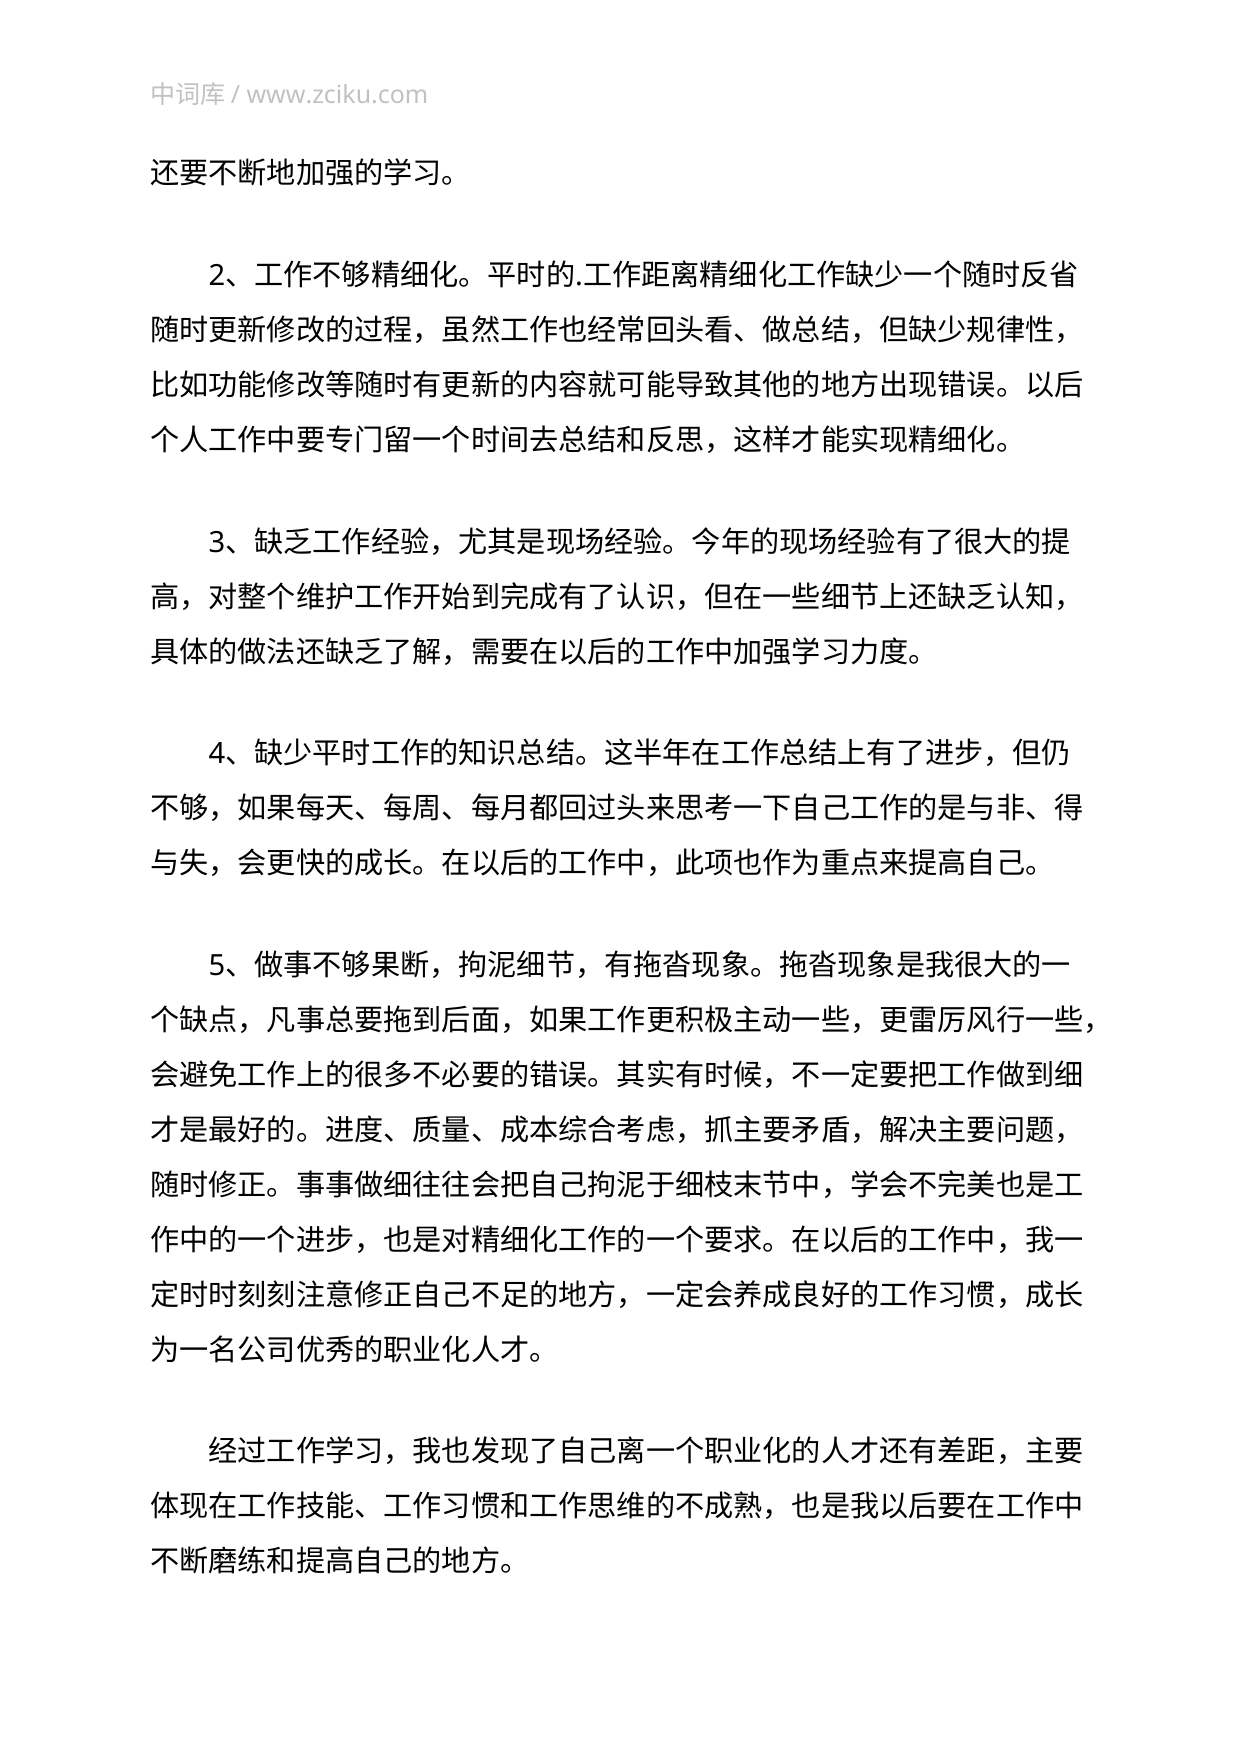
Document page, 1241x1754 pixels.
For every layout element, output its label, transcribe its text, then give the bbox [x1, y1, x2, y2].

text 3、缺乏工作经验，尤其是现场经验。今年的现场经验有了很大的提高，对整个维护工作开始到完成有了认识，但在一些细节上还缺乏认知，具体的做法还缺乏了解，需要在以后的工作中加强学习力度。 [150, 518, 1090, 671]
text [150, 150, 1090, 192]
text 5、做事不够果断，拘泥细节，有拖沓现象。拖沓现象是我很大的一个缺点，凡事总要拖到后面，如果工作更积极主动一些，更雷厉风行一些，会避免工作上的很多不必要的错误。其实有时候，不一定要把工作做到细才是最好的。进度、质量、成本综合考虑，抓主要矛盾，解决主要问题，随时修正。事事做细往往会把自己拘泥于细枝末节中，学会不完美也是工作中的一个进步，也是对精细化工作的一个要求。在以后的工作中，我一定时时刻刻注意修正自己不足的地方，一定会养成良好的工作习惯，成长为一名公司优秀的职业化人才。 [150, 942, 1090, 1368]
text 4、缺少平时工作的知识总结。这半年在工作总结上有了进步，但仍不够，如果每天、每周、每月都回过头来思考一下自己工作的是与非、得与失，会更快的成长。在以后的工作中，此项也作为重点来提高自己。 [150, 730, 1090, 882]
text 经过工作学习，我也发现了自己离一个职业化的人才还有差距，主要体现在工作技能、工作习惯和工作思维的不成熟，也是我以后要在工作中不断磨练和提高自己的地方。 [150, 1428, 1090, 1580]
text 2、工作不够精细化。平时的.工作距离精细化工作缺少一个随时反省随时更新修改的过程，虽然工作也经常回头看、做总结，但缺少规律性，比如功能修改等随时有更新的内容就可能导致其他的地方出现错误。以后个人工作中要专门留一个时间去总结和反思，这样才能实现精细化。 [150, 252, 1090, 459]
